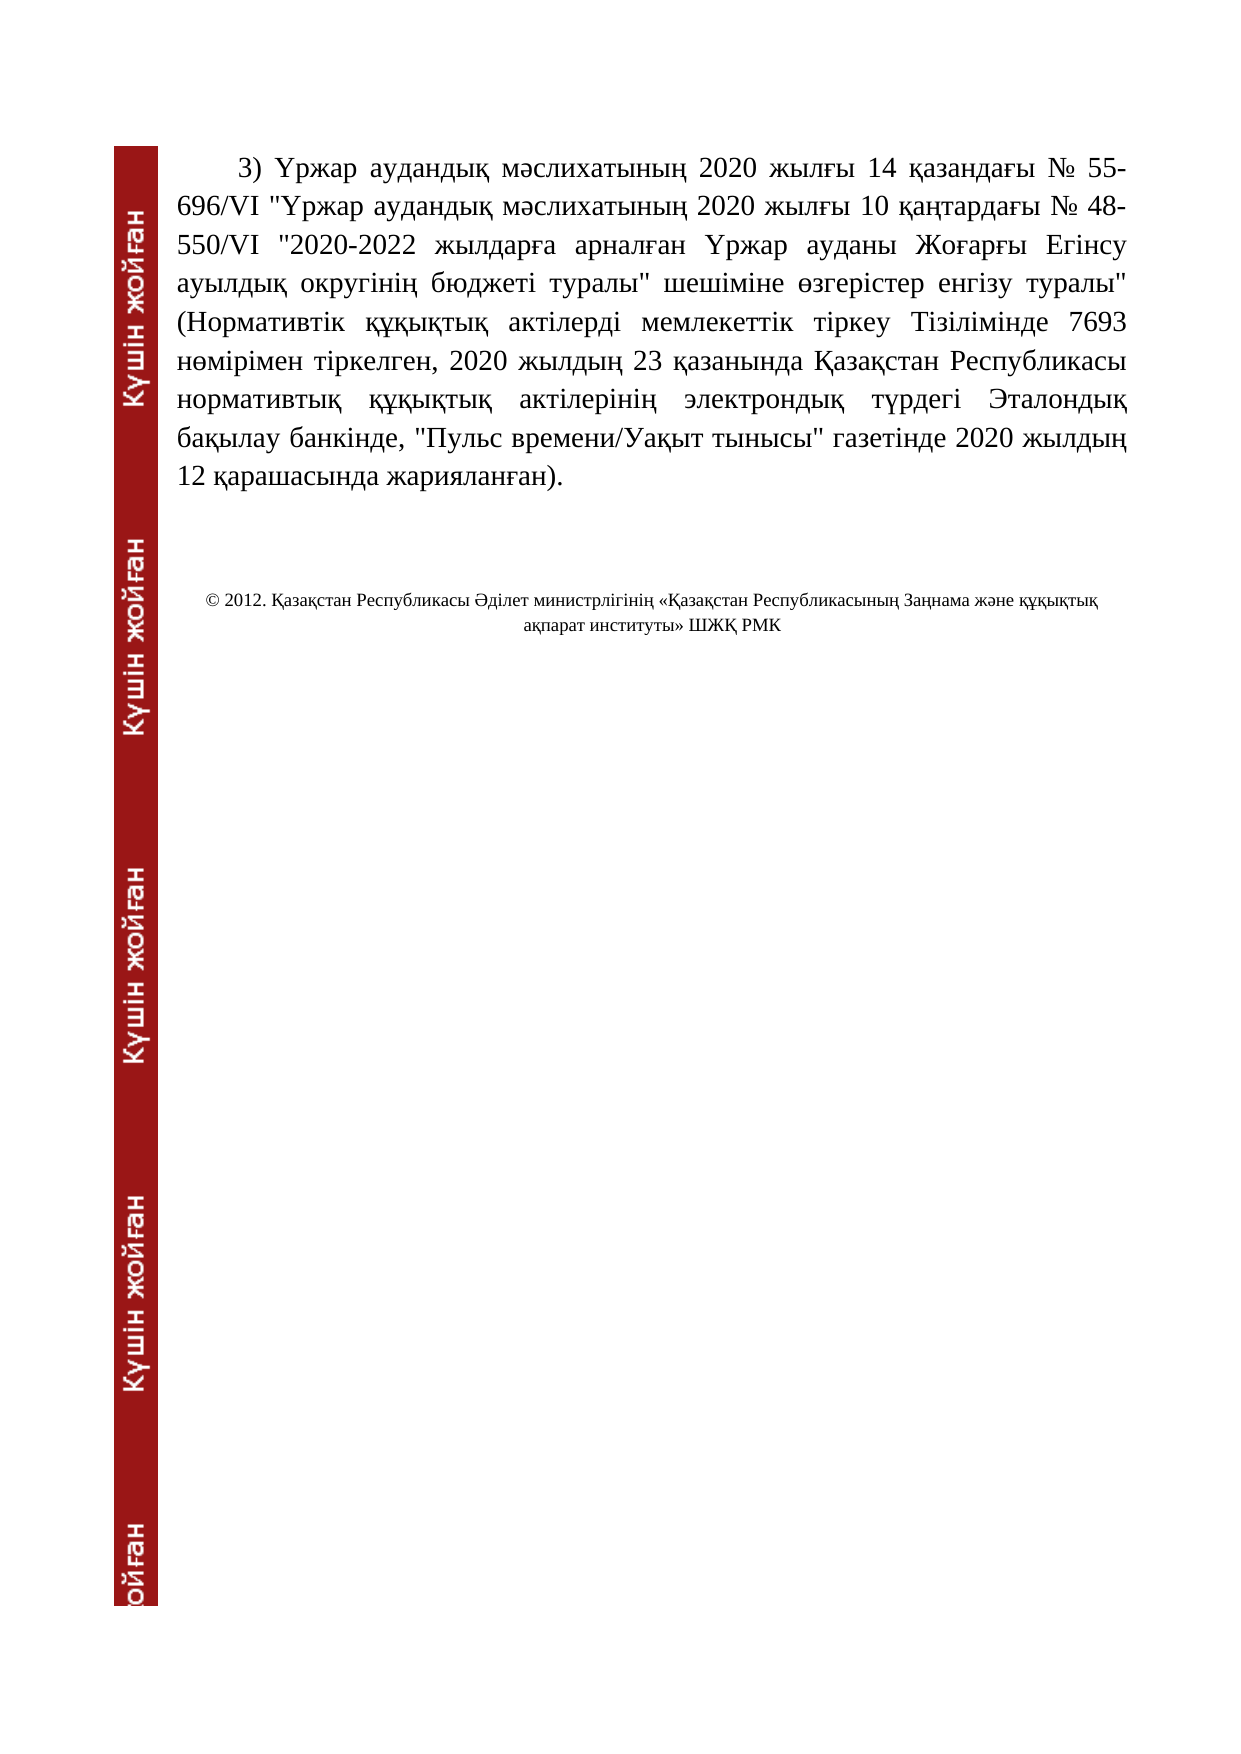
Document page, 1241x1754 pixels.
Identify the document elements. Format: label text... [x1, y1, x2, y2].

picture [114, 492, 158, 589]
picture [114, 146, 158, 150]
text 3) Үржар аудандық мәслихатының 2020 жылғы 14 қазандағы № 55-696/VI "Үржар аудандық мәслихатының 2020 жылғы 10 қаңтардағы № 48-550/VI "2020-2022 жылдарға арналған Үржар ауданы Жоғарғы Егінсу ауылдық округінің бюджеті туралы" шешіміне өзгерістер енгізу туралы" (Нормативтік құқықтық актілерді мемлекеттік тіркеу Тізілімінде 7693 нөмірімен тіркелген, 2020 жылдың 23 қазанында Қазақстан Республикасы нормативтық құқықтық актілерінің электрондық түрдегі Эталондық бақылау банкінде, "Пульс времени/Уақыт тынысы" газетінде 2020 жылдың 12 қарашасында жарияланған). [112, 150, 1128, 492]
picture [114, 635, 158, 1606]
text © 2012. Қазақстан Республикасы Әділет министрлігінің «Қазақстан Республикасының Заңнама және құқықтық ақпарат институты» ШЖҚ РМК [112, 589, 1128, 635]
